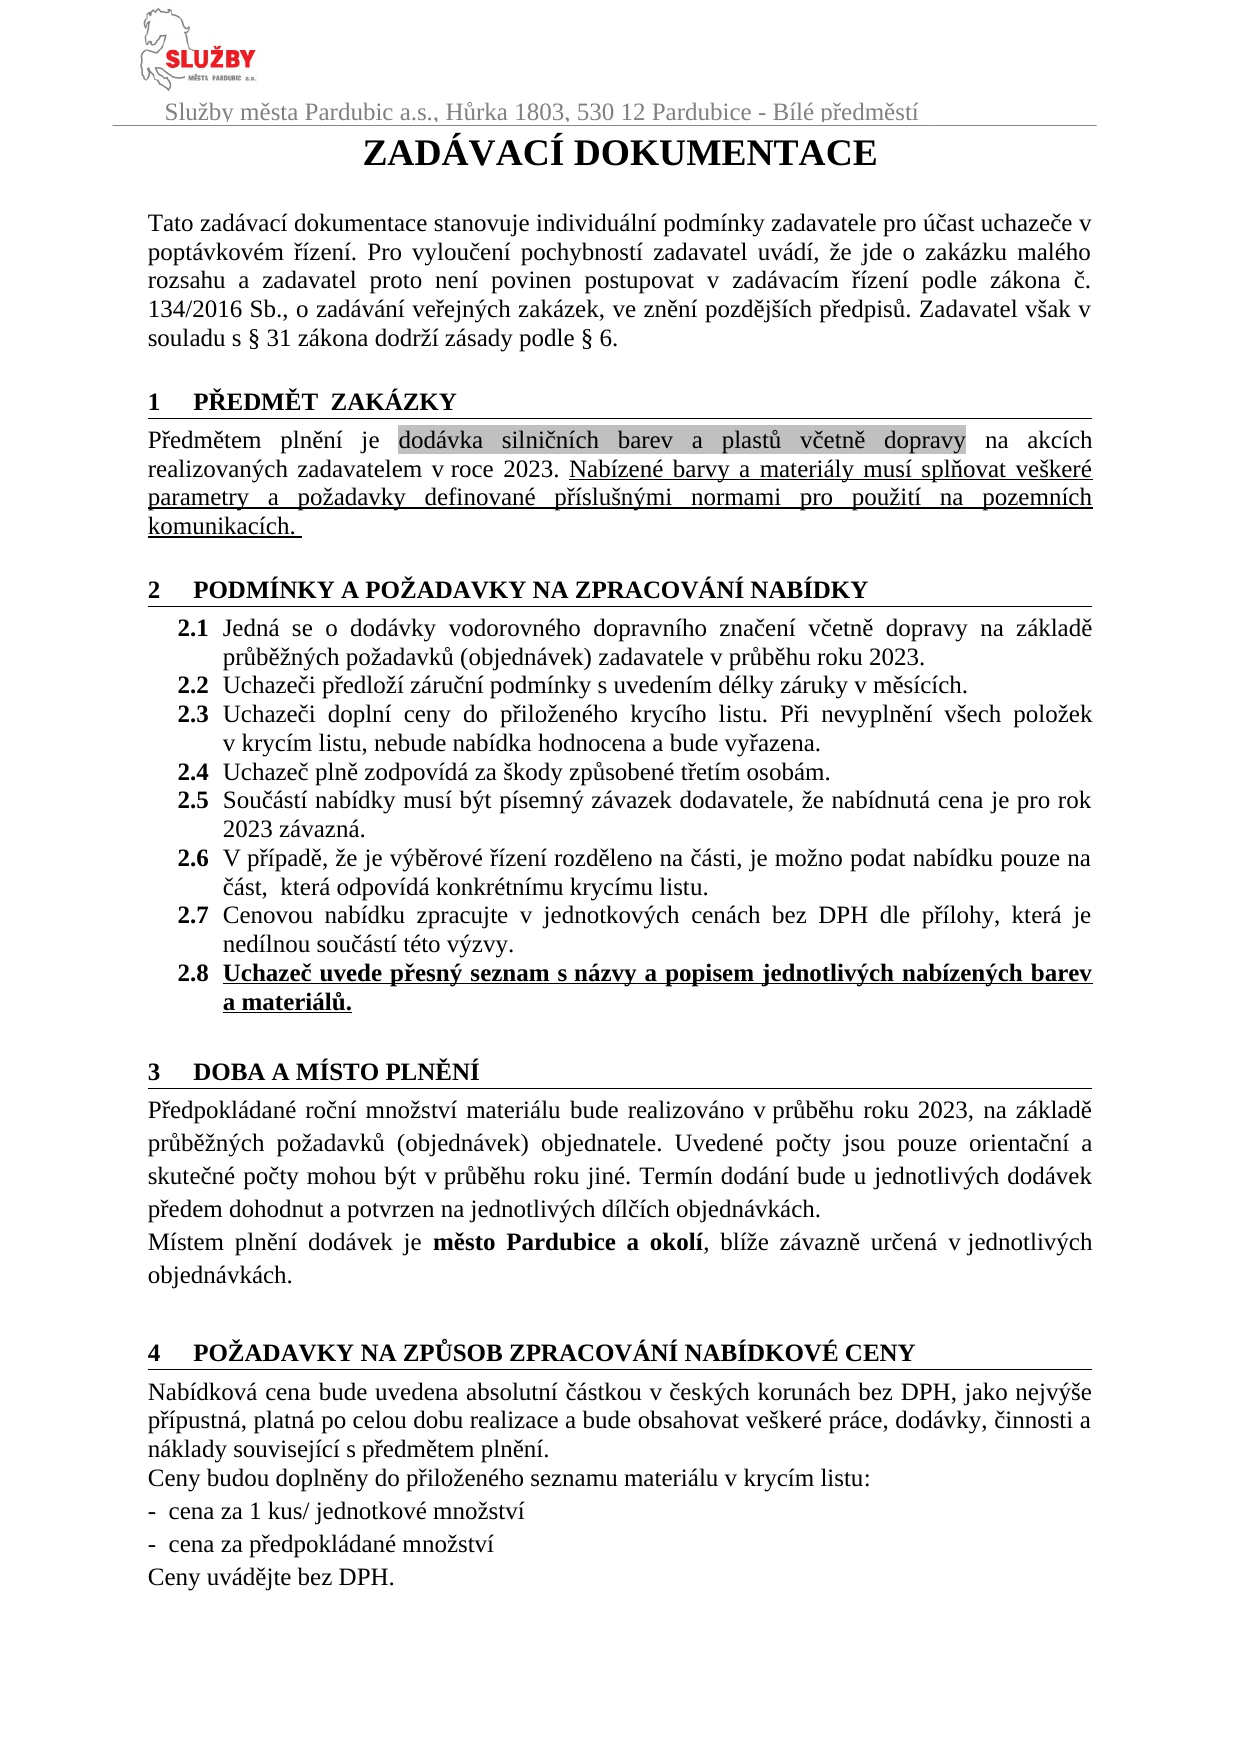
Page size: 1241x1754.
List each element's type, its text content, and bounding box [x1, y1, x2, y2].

text Předpokládané roční množství materiálu bude realizováno v průběhu roku 2023, na základě průběžných požadavků (objednávek) objednatele. Uvedené počty jsou pouze orientační a skutečné počty mohou být v průběhu roku jiné. Termín dodání bude u jednotlivých dodávek předem dohodnut a potvrzen na jednotlivých dílčích objednávkách. [148, 1095, 1092, 1223]
subtitle Předmět zakázky [148, 387, 1092, 418]
text Nabídková cena bude uvedena absolutní částkou v českých korunách bez DPH, jako nejvýše přípustná, platná po celou dobu realizace a bude obsahovat veškeré práce, dodávky, činnosti a náklady související s předmětem plnění. [148, 1377, 1092, 1463]
subtitle ZADÁVACÍ DOKUMENTACE [148, 130, 1092, 173]
subtitle Uchazeč uvede přesný seznam s názvy a popisem jednotlivých nabízených barev a materiálů. [177, 958, 1092, 1016]
subtitle Uchazeči předloží záruční podmínky s uvedením délky záruky v měsících. [177, 671, 1092, 699]
subtitle Uchazeč plně zodpovídá za škody způsobené třetím osobám. [177, 757, 1092, 786]
subtitle Doba a místo plnění [148, 1057, 1092, 1088]
subtitle Podmínky a požadavky na zpracování nabídky [148, 575, 1092, 606]
picture [78, 0, 1135, 141]
text - cena za předpokládané množství [148, 1529, 1092, 1558]
text Ceny uvádějte bez DPH. [148, 1562, 1092, 1591]
text Předmětem plnění je dodávka silničních barev a plastů včetně dopravy na akcích realizovaných zadavatelem v roce 2023. Nabízené barvy a materiály musí splňovat veškeré parametry a požadavky definované příslušnými normami pro použití na pozemních komunikacích. [148, 509, 1092, 540]
text - cena za 1 kus/ jednotkové množství [148, 1496, 1092, 1525]
text Ceny budou doplněny do přiloženého seznamu materiálu v krycím listu: [148, 1463, 1092, 1492]
subtitle Uchazeči doplní ceny do přiloženého krycího listu. Při nevyplnění všech položek v krycím listu, nebude nabídka hodnocena a bude vyřazena. [177, 699, 1092, 757]
subtitle Cenovou nabídku zpracujte v jednotkových cenách bez DPH dle přílohy, která je nedílnou součástí této výzvy. [177, 901, 1092, 958]
subtitle Požadavky na způsob zpracování nabídkové ceny [148, 1338, 1092, 1369]
text Tato zadávací dokumentace stanovuje individuální podmínky zadavatele pro účast uchazeče v poptávkovém řízení. Pro vyloučení pochybností zadavatel uvádí, že jde o zakázku malého rozsahu a zadavatel proto není povinen postupovat v zadávacím řízení podle zákona č. 134/2016 Sb., o zadávání veřejných zakázek, ve znění pozdějších předpisů. Zadavatel však v souladu s § 31 zákona dodrží zásady podle § 6. [148, 208, 1092, 352]
subtitle Jedná se o dodávky vodorovného dopravního značení včetně dopravy na základě průběžných požadavků (objednávek) zadavatele v průběhu roku 2023. [177, 613, 1092, 671]
text Předmětem plnění je dodávka silničních barev a plastů včetně dopravy na akcích realizovaných zadavatelem v roce 2023. Nabízené barvy a materiály musí splňovat veškeré parametry a požadavky definované příslušnými normami pro použití na pozemních komunikacích. [148, 425, 1092, 507]
subtitle Součástí nabídky musí být písemný závazek dodavatele, že nabídnutá cena je pro rok 2023 závazná. [177, 786, 1092, 843]
subtitle V případě, že je výběrové řízení rozděleno na části, je možno podat nabídku pouze na část, která odpovídá konkrétnímu krycímu listu. [177, 843, 1092, 901]
text Místem plnění dodávek je město Pardubice a okolí, blíže závazně určená v jednotlivých objednávkách. [148, 1227, 1092, 1289]
